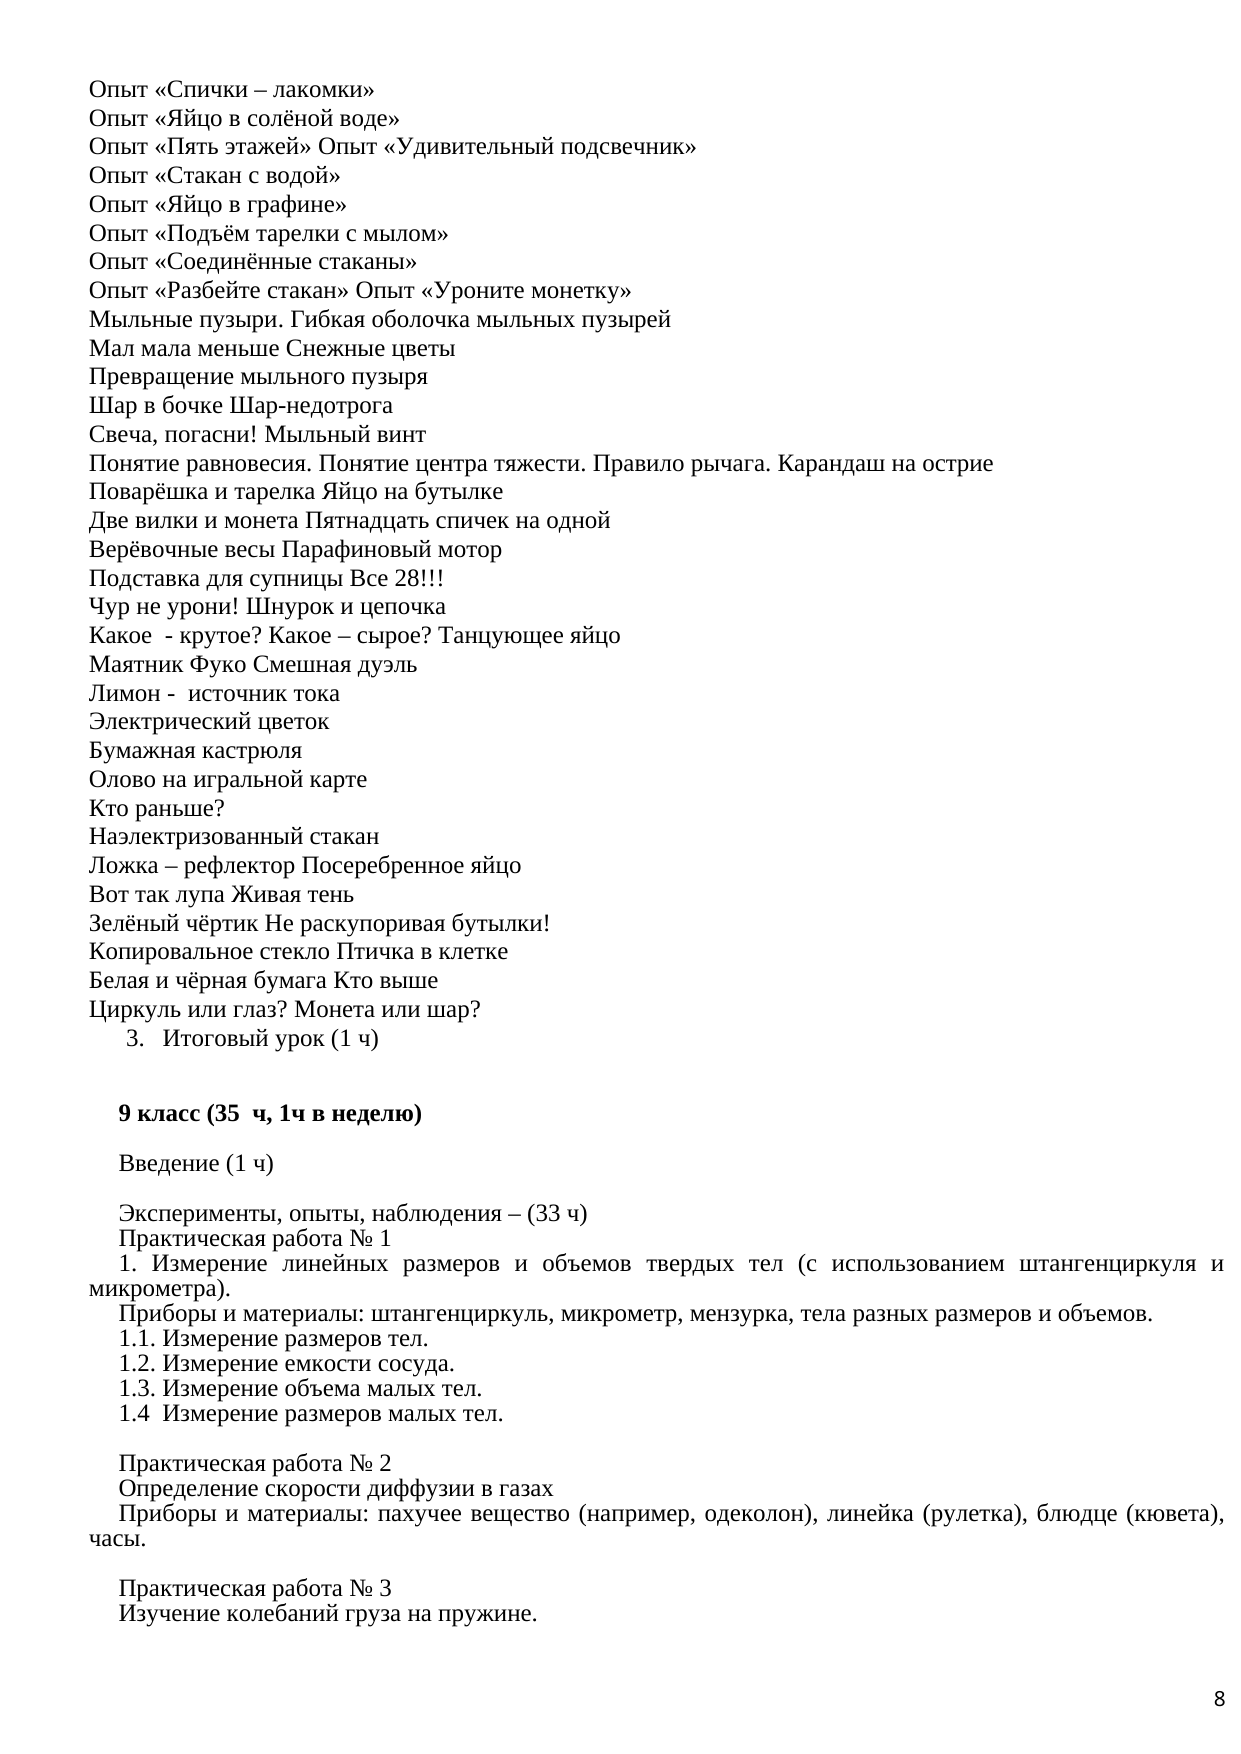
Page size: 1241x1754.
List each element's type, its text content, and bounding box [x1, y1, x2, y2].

text Поварёшка и тарелка Яйцо на бутылке [89, 476, 1225, 505]
text Подставка для супницы Все 28!!! [89, 563, 1225, 591]
text Ложка – рефлектор Посеребренное яйцо [89, 850, 1225, 879]
text Опыт «Пять этажей» Опыт «Удивительный подсвечник» [89, 131, 1225, 160]
text Понятие равновесия. Понятие центра тяжести. Правило рычага. Карандаш на острие [89, 448, 1225, 476]
text Практическая работа № 1 [89, 1226, 1225, 1251]
text Копировальное стекло Птичка в клетке [89, 936, 1225, 965]
text Опыт «Разбейте стакан» Опыт «Уроните монетку» [89, 275, 1225, 304]
text Опыт «Подъём тарелки с мылом» [89, 218, 1225, 246]
text Верёвочные весы Парафиновый мотор [89, 534, 1225, 563]
text Маятник Фуко Смешная дуэль [89, 649, 1225, 678]
text 1.1. Измерение размеров тел. [89, 1326, 1225, 1351]
text Превращение мыльного пузыря [89, 361, 1225, 390]
text Вот так лупа Живая тень [89, 879, 1225, 908]
text 1.4 Измерение размеров малых тел. [89, 1401, 1225, 1426]
text Электрический цветок [89, 706, 1225, 735]
text 1.3. Измерение объема малых тел. [89, 1376, 1225, 1401]
text Мыльные пузыри. Гибкая оболочка мыльных пузырей [89, 304, 1225, 333]
text Кто раньше? [89, 793, 1225, 821]
text Чур не урони! Шнурок и цепочка [89, 591, 1225, 620]
text Белая и чёрная бумага Кто выше [89, 965, 1225, 994]
list Итоговый урок (1 ч) [89, 1023, 1225, 1051]
text Циркуль или глаз? Монета или шар? [89, 994, 1225, 1023]
text Приборы и материалы: штангенциркуль, микрометр, мензурка, тела разных размеров и объемов. [89, 1301, 1225, 1326]
text Определение скорости диффузии в газах [89, 1476, 1225, 1501]
text Лимон - источник тока [89, 678, 1225, 706]
text Шар в бочке Шар-недотрога [89, 390, 1225, 419]
text Свеча, погасни! Мыльный винт [89, 419, 1225, 448]
text Эксперименты, опыты, наблюдения – (33 ч) [89, 1201, 1225, 1226]
text Изучение колебаний груза на пружине. [89, 1601, 1225, 1626]
text Две вилки и монета Пятнадцать спичек на одной [89, 505, 1225, 534]
text Бумажная кастрюля [89, 735, 1225, 764]
text 1.2. Измерение емкости сосуда. [89, 1351, 1225, 1376]
text Практическая работа № 2 [89, 1451, 1225, 1476]
text 1. Измерение линейных размеров и объемов твердых тел (с использованием штангенциркуля и микрометра). [89, 1251, 1225, 1301]
text 9 класс (35 ч, 1ч в неделю) [89, 1101, 1225, 1126]
text Опыт «Спички – лакомки» [89, 74, 1225, 103]
text Опыт «Стакан с водой» [89, 160, 1225, 189]
text Приборы и материалы: пахучее вещество (например, одеколон), линейка (рулетка), блюдце (кювета), часы. [89, 1501, 1225, 1551]
text Опыт «Яйцо в солёной воде» [89, 103, 1225, 131]
text Опыт «Яйцо в графине» [89, 189, 1225, 218]
text Мал мала меньше Снежные цветы [89, 333, 1225, 361]
text Наэлектризованный стакан [89, 821, 1225, 850]
text Введение (1 ч) [89, 1151, 1225, 1176]
text Какое - крутое? Какое – сырое? Танцующее яйцо [89, 620, 1225, 649]
text Олово на игральной карте [89, 764, 1225, 793]
text Практическая работа № 3 [89, 1576, 1225, 1601]
text Зелёный чёртик Не раскупоривая бутылки! [89, 908, 1225, 936]
text Опыт «Соединённые стаканы» [89, 246, 1225, 275]
